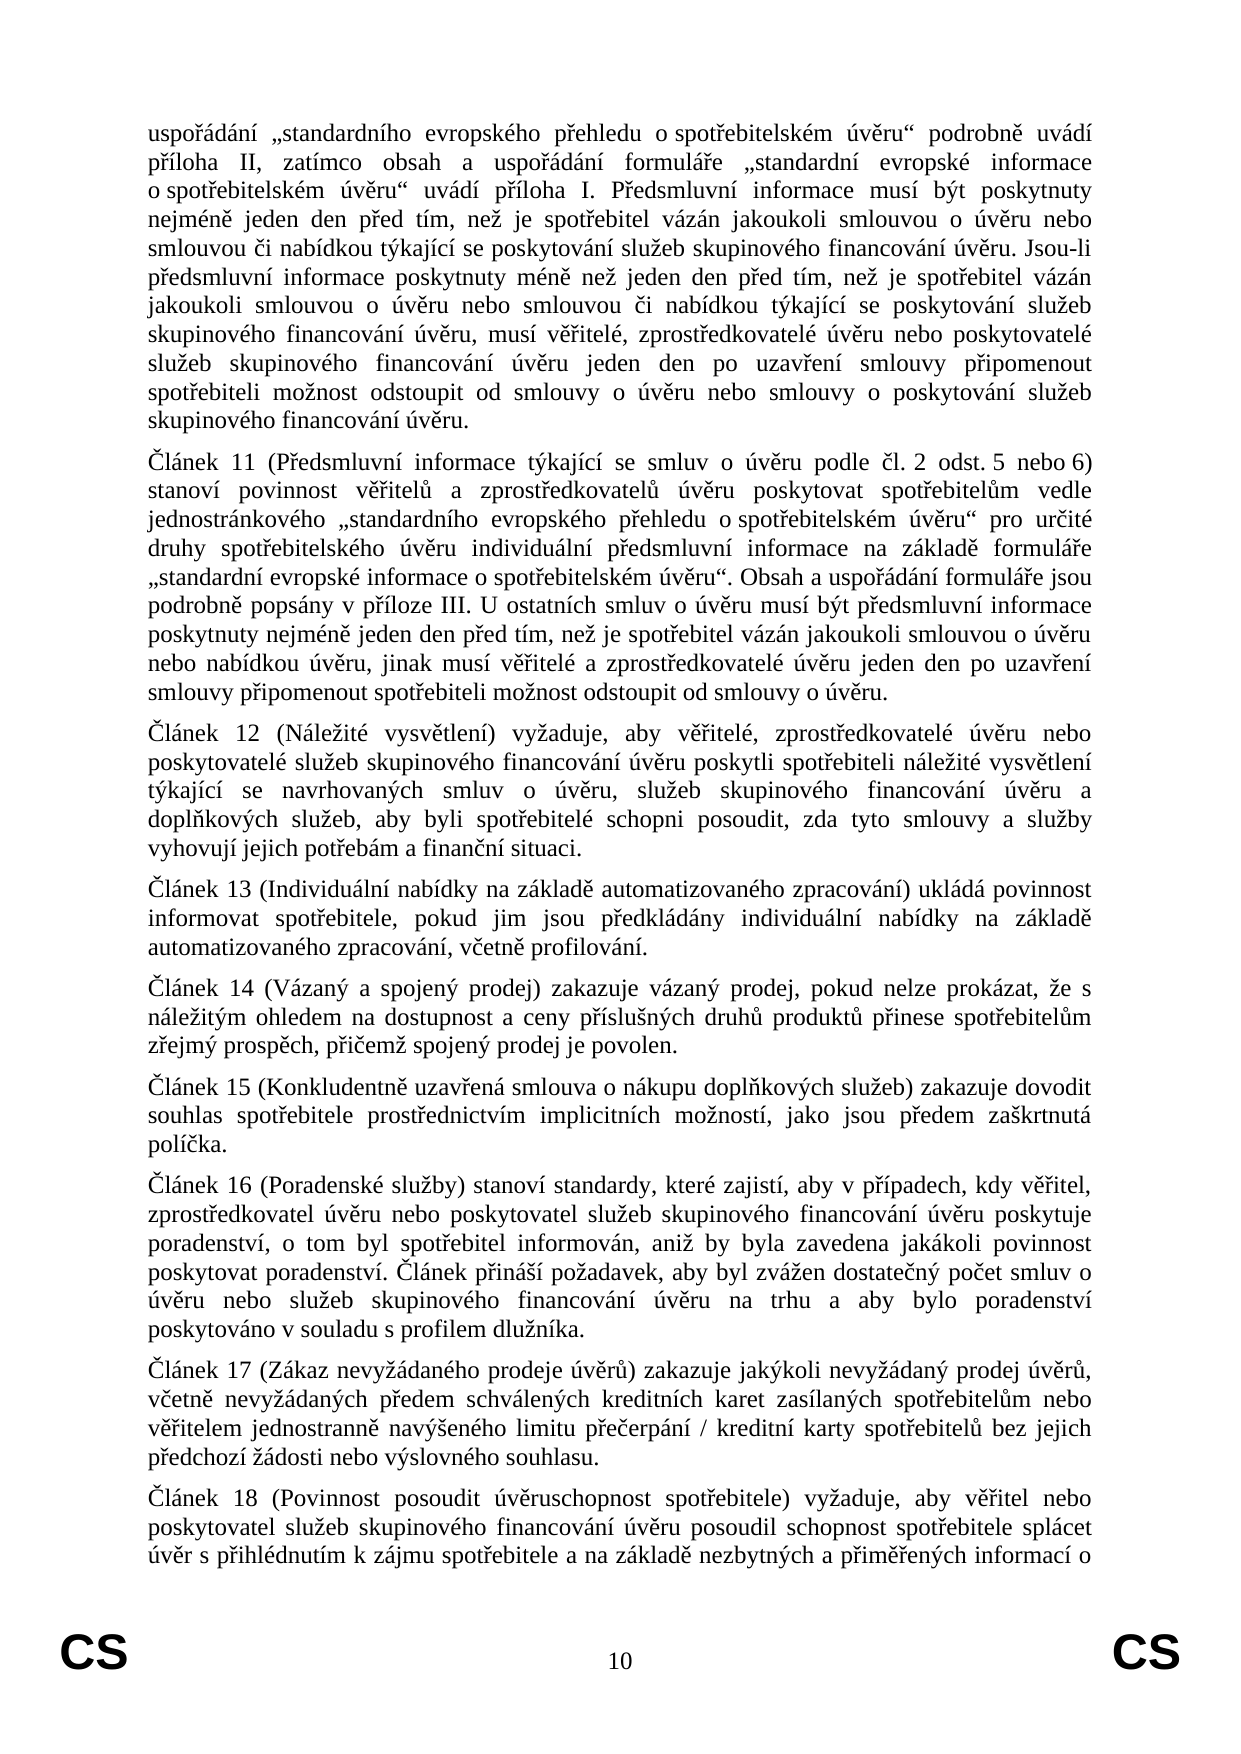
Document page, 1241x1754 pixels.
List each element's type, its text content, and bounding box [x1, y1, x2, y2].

text Článek 13 (Individuální nabídky na základě automatizovaného zpracování) ukládá povinnost informovat spotřebitele, pokud jim jsou předkládány individuální nabídky na základě automatizovaného zpracování, včetně profilování. [148, 874, 1093, 961]
text Článek 15 (Konkludentně uzavřená smlouva o nákupu doplňkových služeb) zakazuje dovodit souhlas spotřebitele prostřednictvím implicitních možností, jako jsou předem zaškrtnutá políčka. [148, 1072, 1093, 1158]
text Článek 11 (Předsmluvní informace týkající se smluv o úvěru podle čl. 2 odst. 5 nebo 6) stanoví povinnost věřitelů a zprostředkovatelů úvěru poskytovat spotřebitelům vedle jednostránkového „standardního evropského přehledu o spotřebitelském úvěru“ pro určité druhy spotřebitelského úvěru individuální předsmluvní informace na základě formuláře „standardní evropské informace o spotřebitelském úvěru“. Obsah a uspořádání formuláře jsou podrobně popsány v příloze III. U ostatních smluv o úvěru musí být předsmluvní informace poskytnuty nejméně jeden den před tím, než je spotřebitel vázán jakoukoli smlouvou o úvěru nebo nabídkou úvěru, jinak musí věřitelé a zprostředkovatelé úvěru jeden den po uzavření smlouvy připomenout spotřebiteli možnost odstoupit od smlouvy o úvěru. [148, 447, 1093, 706]
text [148, 1483, 1093, 1569]
text Článek 17 (Zákaz nevyžádaného prodeje úvěrů) zakazuje jakýkoli nevyžádaný prodej úvěrů, včetně nevyžádaných předem schválených kreditních karet zasílaných spotřebitelům nebo věřitelem jednostranně navýšeného limitu přečerpání / kreditní karty spotřebitelů bez jejich předchozí žádosti nebo výslovného souhlasu. [148, 1356, 1093, 1471]
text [148, 118, 1093, 434]
text Článek 16 (Poradenské služby) stanoví standardy, které zajistí, aby v případech, kdy věřitel, zprostředkovatel úvěru nebo poskytovatel služeb skupinového financování úvěru poskytuje poradenství, o tom byl spotřebitel informován, aniž by byla zavedena jakákoli povinnost poskytovat poradenství. Článek přináší požadavek, aby byl zvážen dostatečný počet smluv o úvěru nebo služeb skupinového financování úvěru na trhu a aby bylo poradenství poskytováno v souladu s profilem dlužníka. [148, 1171, 1093, 1343]
text Článek 14 (Vázaný a spojený prodej) zakazuje vázaný prodej, pokud nelze prokázat, že s náležitým ohledem na dostupnost a ceny příslušných druhů produktů přinese spotřebitelům zřejmý prospěch, přičemž spojený prodej je povolen. [148, 973, 1093, 1059]
text Článek 12 (Náležité vysvětlení) vyžaduje, aby věřitelé, zprostředkovatelé úvěru nebo poskytovatelé služeb skupinového financování úvěru poskytli spotřebiteli náležité vysvětlení týkající se navrhovaných smluv o úvěru, služeb skupinového financování úvěru a doplňkových služeb, aby byli spotřebitelé schopni posoudit, zda tyto smlouvy a služby vyhovují jejich potřebám a finanční situaci. [148, 718, 1093, 862]
